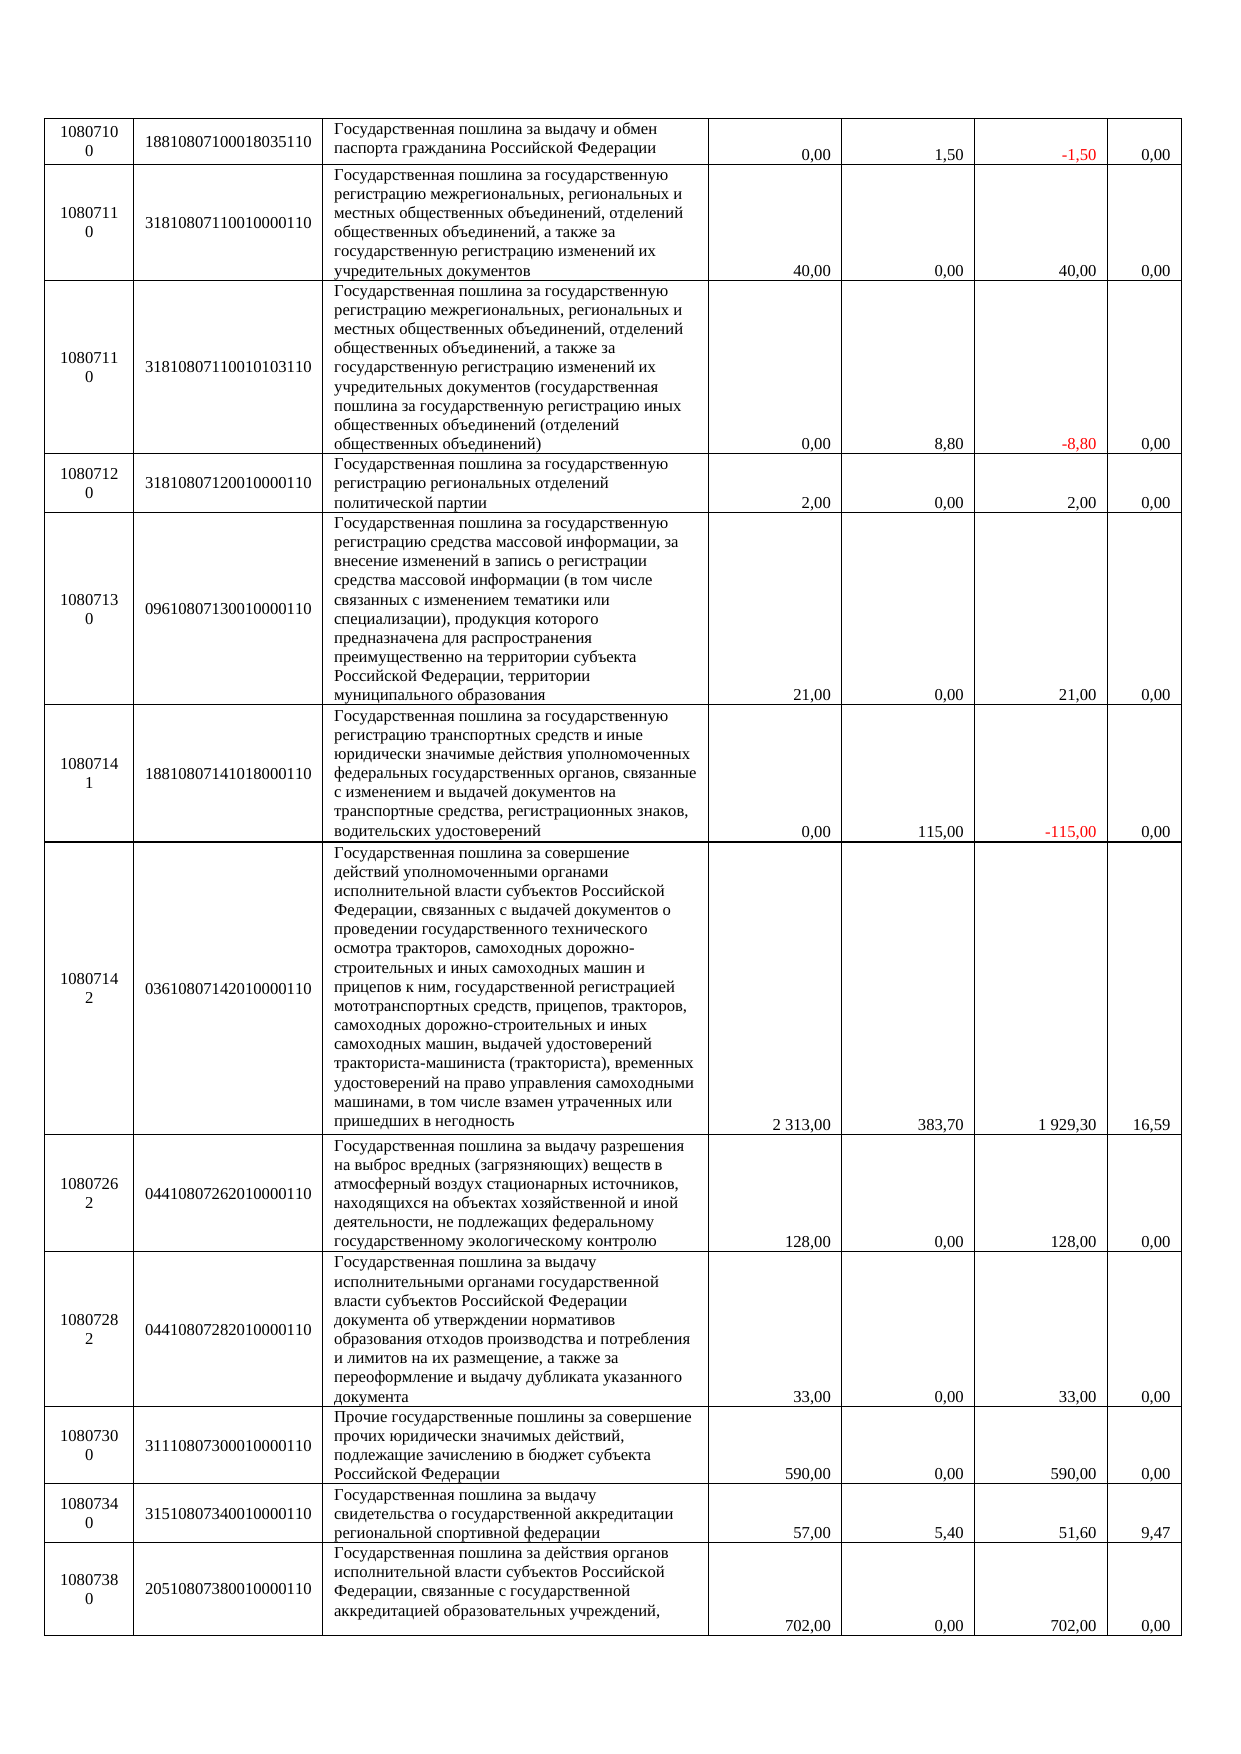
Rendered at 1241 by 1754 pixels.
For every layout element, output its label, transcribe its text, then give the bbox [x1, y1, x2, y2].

table_cell 0,00 [1108, 119, 1181, 163]
table_cell 10807120 [45, 454, 133, 512]
table_cell Государственная пошлина за государственную регистрацию региональных отделений политической партии [323, 454, 708, 512]
table_cell 09610807130010000110 [134, 513, 322, 704]
table_cell 0,00 [709, 281, 841, 453]
table_cell 10807141 [45, 705, 133, 841]
table_cell 10807110 [45, 165, 133, 279]
table_cell 128,00 [709, 1135, 841, 1251]
table_cell Государственная пошлина за совершение действий уполномоченными органами исполнительной власти субъектов Российской Федерации, связанных с выдачей документов о проведении государственного технического осмотра тракторов, самоходных дорожно-строительных и иных самоходных машин и прицепов к ним, государственной регистрацией мототранспортных средств, прицепов, тракторов, самоходных дорожно-строительных и иных самоходных машин, выдачей удостоверений тракториста-машиниста (тракториста), временных удостоверений на право управления самоходными машинами, в том числе взамен утраченных или пришедших в негодность [323, 843, 708, 1134]
table_cell 0,00 [1108, 454, 1181, 512]
table_cell Государственная пошлина за выдачу разрешения на выброс вредных (загрязняющих) веществ в атмосферный воздух стационарных источников, находящихся на объектах хозяйственной и иной деятельности, не подлежащих федеральному государственному экологическому контролю [323, 1135, 708, 1251]
table_cell 383,70 [842, 843, 974, 1134]
table_cell 31810807120010000110 [134, 454, 322, 512]
table_cell 51,60 [975, 1484, 1107, 1542]
table_cell 10807130 [45, 513, 133, 704]
table_cell 40,00 [709, 165, 841, 279]
table_cell 1,50 [842, 119, 974, 163]
table_cell 0,00 [842, 513, 974, 704]
table_cell 04410807262010000110 [134, 1135, 322, 1251]
table_cell 10807142 [45, 843, 133, 1134]
table_cell Государственная пошлина за государственную регистрацию транспортных средств и иные юридически значимые действия уполномоченных федеральных государственных органов, связанные с изменением и выдачей документов на транспортные средства, регистрационных знаков, водительских удостоверений [323, 705, 708, 841]
table_cell 1 929,30 [975, 843, 1107, 1134]
table_cell 0,00 [842, 1252, 974, 1406]
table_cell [134, 1543, 322, 1635]
table_cell 04410807282010000110 [134, 1252, 322, 1406]
table_cell 57,00 [709, 1484, 841, 1542]
table_cell 0,00 [709, 119, 841, 163]
table_cell 33,00 [975, 1252, 1107, 1406]
table_cell 10807380 [45, 1543, 133, 1635]
table_cell 10807340 [45, 1484, 133, 1542]
table_cell 21,00 [975, 513, 1107, 704]
table_cell 0,00 [1108, 1252, 1181, 1406]
table_cell 31810807110010103110 [134, 281, 322, 453]
table_cell Государственная пошлина за государственную регистрацию межрегиональных, региональных и местных общественных объединений, отделений общественных объединений, а также за государственную регистрацию изменений их учредительных документов (государственная пошлина за государственную регистрацию иных общественных объединений (отделений общественных объединений) [323, 281, 708, 453]
table_cell 10807300 [45, 1407, 133, 1483]
table_cell 31810807110010000110 [134, 165, 322, 279]
table_cell -1,50 [975, 119, 1107, 163]
table_cell 2,00 [975, 454, 1107, 512]
table_cell 0,00 [842, 1543, 974, 1635]
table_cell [323, 1543, 708, 1635]
table_cell 115,00 [842, 705, 974, 841]
table_cell 2 313,00 [709, 843, 841, 1134]
table_cell 10807100 [45, 119, 133, 163]
table_cell 0,00 [1108, 513, 1181, 704]
table_cell 21,00 [709, 513, 841, 704]
table_cell 0,00 [1108, 705, 1181, 841]
table_cell Прочие государственные пошлины за совершение прочих юридически значимых действий, подлежащие зачислению в бюджет субъекта Российской Федерации [323, 1407, 708, 1483]
table_cell 0,00 [1108, 1135, 1181, 1251]
table_cell 0,00 [1108, 1407, 1181, 1483]
table_cell 0,00 [1108, 1543, 1181, 1635]
table_cell Государственная пошлина за государственную регистрацию средства массовой информации, за внесение изменений в запись о регистрации средства массовой информации (в том числе связанных с изменением тематики или специализации), продукция которого предназначена для распространения преимущественно на территории субъекта Российской Федерации, территории муниципального образования [323, 513, 708, 704]
table_cell 0,00 [842, 1135, 974, 1251]
table_cell 0,00 [1108, 165, 1181, 279]
table_cell 18810807141018000110 [134, 705, 322, 841]
table_cell 10807262 [45, 1135, 133, 1251]
table_cell Государственная пошлина за выдачу и обмен паспорта гражданина Российской Федерации [323, 119, 708, 163]
table_cell 590,00 [709, 1407, 841, 1483]
table_cell 0,00 [842, 1407, 974, 1483]
table_cell 0,00 [1108, 281, 1181, 453]
table_cell 9,47 [1108, 1484, 1181, 1542]
table_cell 0,00 [842, 454, 974, 512]
table_cell 2,00 [709, 454, 841, 512]
table_cell 03610807142010000110 [134, 843, 322, 1134]
table_cell 702,00 [975, 1543, 1107, 1635]
table_cell 702,00 [709, 1543, 841, 1635]
table_cell Государственная пошлина за выдачу исполнительными органами государственной власти субъектов Российской Федерации документа об утверждении нормативов образования отходов производства и потребления и лимитов на их размещение, а также за переоформление и выдачу дубликата указанного документа [323, 1252, 708, 1406]
table_cell 31110807300010000110 [134, 1407, 322, 1483]
table_cell 128,00 [975, 1135, 1107, 1251]
table_cell 10807110 [45, 281, 133, 453]
table_cell 18810807100018035110 [134, 119, 322, 163]
table_cell -115,00 [975, 705, 1107, 841]
table_cell 33,00 [709, 1252, 841, 1406]
table_cell 8,80 [842, 281, 974, 453]
table_cell 31510807340010000110 [134, 1484, 322, 1542]
table_cell 5,40 [842, 1484, 974, 1542]
table_cell 590,00 [975, 1407, 1107, 1483]
table_cell 16,59 [1108, 843, 1181, 1134]
table_cell 40,00 [975, 165, 1107, 279]
table_cell Государственная пошлина за выдачу свидетельства о государственной аккредитации региональной спортивной федерации [323, 1484, 708, 1542]
table_cell Государственная пошлина за государственную регистрацию межрегиональных, региональных и местных общественных объединений, отделений общественных объединений, а также за государственную регистрацию изменений их учредительных документов [323, 165, 708, 279]
table_cell -8,80 [975, 281, 1107, 453]
table_cell 0,00 [709, 705, 841, 841]
table_cell 0,00 [842, 165, 974, 279]
table_cell 10807282 [45, 1252, 133, 1406]
